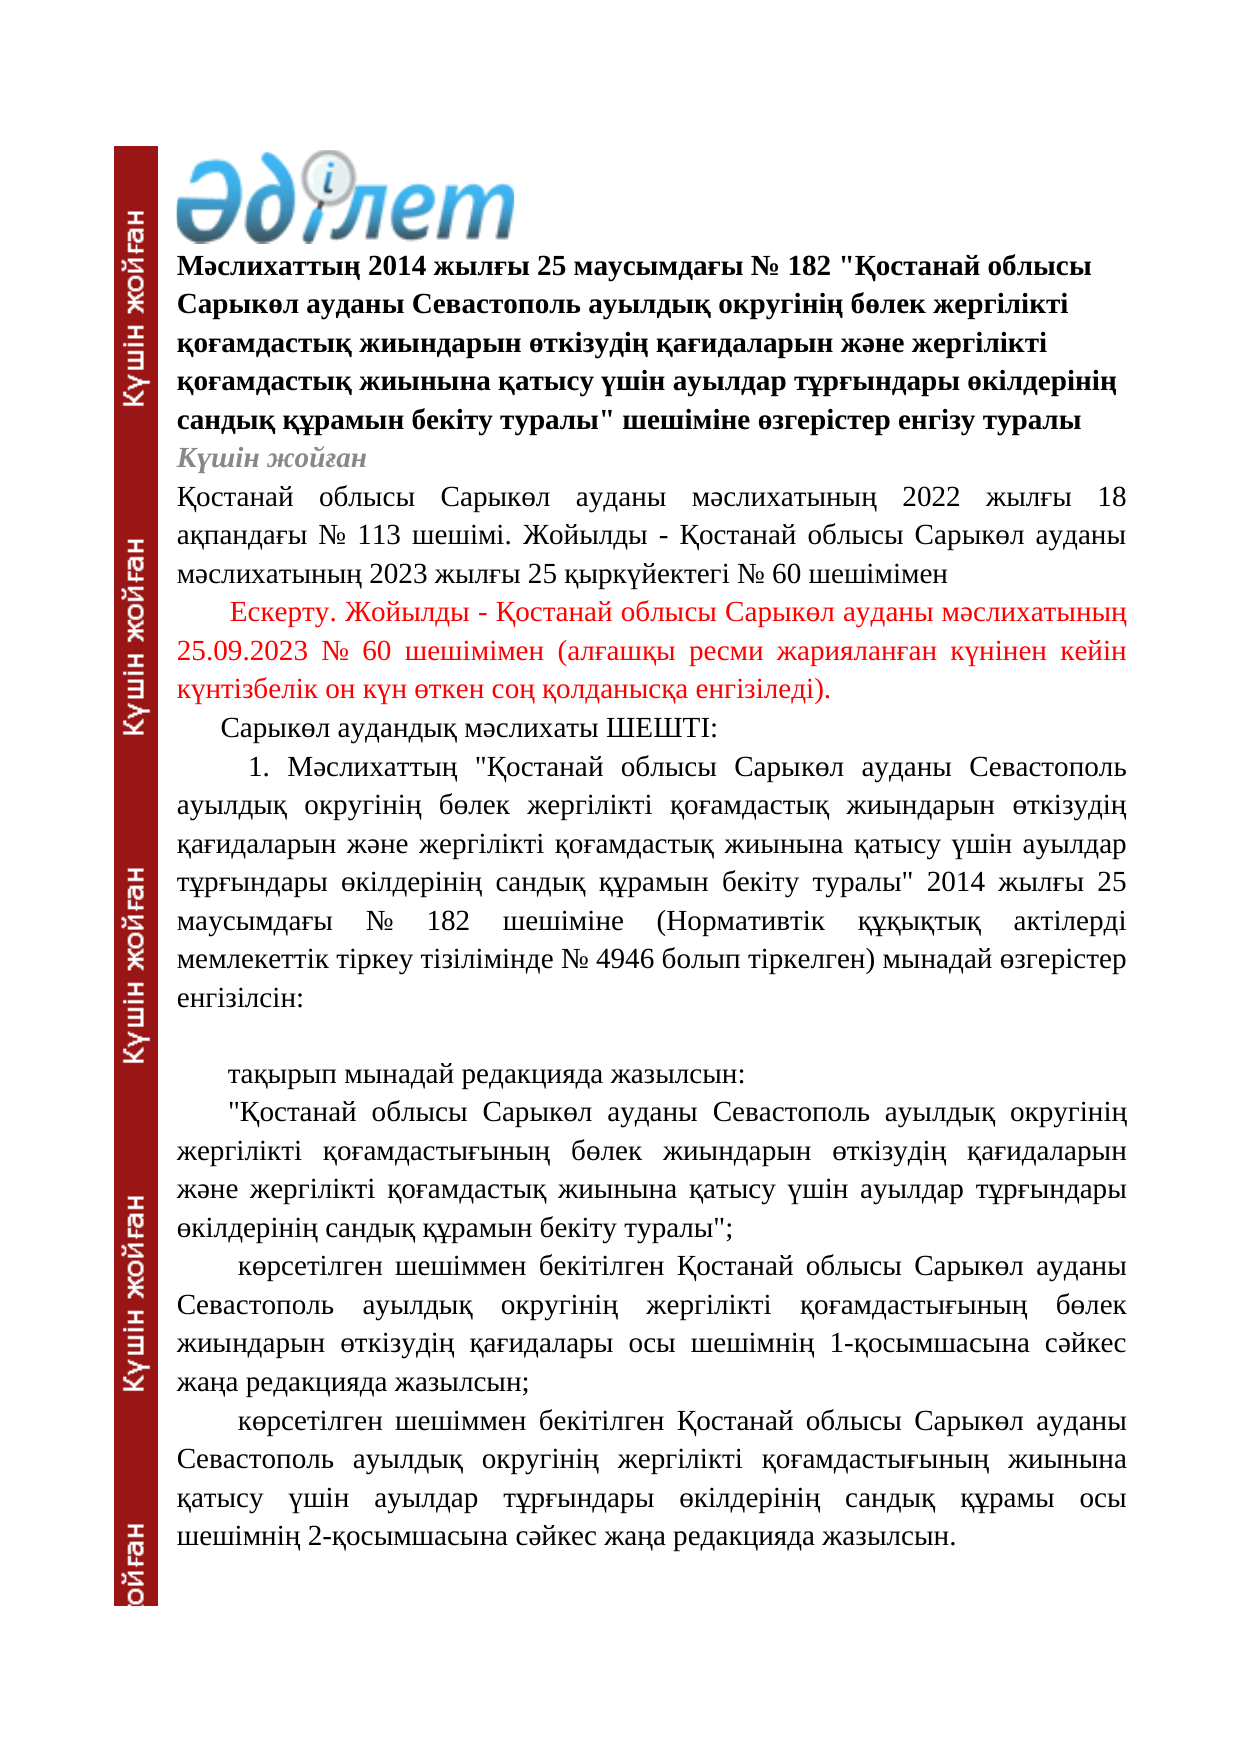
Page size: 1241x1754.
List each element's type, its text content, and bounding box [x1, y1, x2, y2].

text Қостанай облысы Сарыкөл ауданы мәслихатының 2022 жылғы 18 ақпандағы № 113 шешімі. Жойылды - Қостанай облысы Сарыкөл ауданы мәслихатының 2023 жылғы 25 қыркүйектегі № 60 шешімімен [112, 479, 1128, 589]
text Мәслихаттың 2014 жылғы 25 маусымдағы № 182 "Қостанай облысы Сарыкөл ауданы Севастополь ауылдық округінің бөлек жергілікті қоғамдастық жиындарын өткізудің қағидаларын және жергілікті қоғамдастық жиынына қатысу үшін ауылдар тұрғындары өкілдерінің сандық құрамын бекіту туралы" шешіміне өзгерістер енгізу туралы [112, 248, 1128, 435]
text көрсетілген шешіммен бекітілген Қостанай облысы Сарыкөл ауданы Севастополь ауылдық округінің жергілікті қоғамдастығының жиынына қатысу үшін ауылдар тұрғындары өкілдерінің сандық құрамы осы шешімнің 2-қосымшасына сәйкес жаңа редакцияда жазылсын. [112, 1403, 1128, 1552]
picture [176, 150, 515, 244]
text "Қостанай облысы Сарыкөл ауданы Севастополь ауылдық округінің жергілікті қоғамдастығының бөлек жиындарын өткізудің қағидаларын және жергілікті қоғамдастық жиынына қатысу үшін ауылдар тұрғындары өкілдерінің сандық құрамын бекіту туралы"; [112, 1094, 1128, 1243]
text Сарыкөл аудандық мәслихаты ШЕШТІ: [112, 710, 1128, 744]
picture [114, 146, 158, 248]
text Күшін жойған [112, 440, 1128, 474]
picture [114, 1243, 158, 1248]
text тақырып мынадай редакцияда жазылсын: [112, 1056, 1128, 1089]
picture [114, 744, 158, 749]
text көрсетілген шешіммен бекітілген Қостанай облысы Сарыкөл ауданы Севастополь ауылдық округінің жергілікті қоғамдастығының бөлек жиындарын өткізудің қағидалары осы шешімнің 1-қосымшасына сәйкес жаңа редакцияда жазылсын; [112, 1248, 1128, 1398]
picture [114, 1398, 158, 1403]
picture [114, 1013, 158, 1056]
picture [114, 435, 158, 440]
picture [114, 1552, 158, 1606]
text Ескерту. Жойылды - Қостанай облысы Сарыкөл ауданы мәслихатының 25.09.2023 № 60 шешімімен (алғашқы ресми жарияланған күнінен кейін күнтізбелік он күн өткен соң қолданысқа енгізіледі). [112, 594, 1128, 705]
picture [114, 589, 158, 594]
picture [114, 474, 158, 479]
picture [114, 1089, 158, 1094]
text 1. Мәслихаттың "Қостанай облысы Сарыкөл ауданы Севастополь ауылдық округінің бөлек жергілікті қоғамдастық жиындарын өткізудің қағидаларын және жергілікті қоғамдастық жиынына қатысу үшін ауылдар тұрғындары өкілдерінің сандық құрамын бекіту туралы" 2014 жылғы 25 маусымдағы № 182 шешіміне (Нормативтік құқықтық актілерді мемлекеттік тіркеу тізілімінде № 4946 болып тіркелген) мынадай өзгерістер енгізілсін: [112, 749, 1128, 1013]
picture [114, 705, 158, 710]
